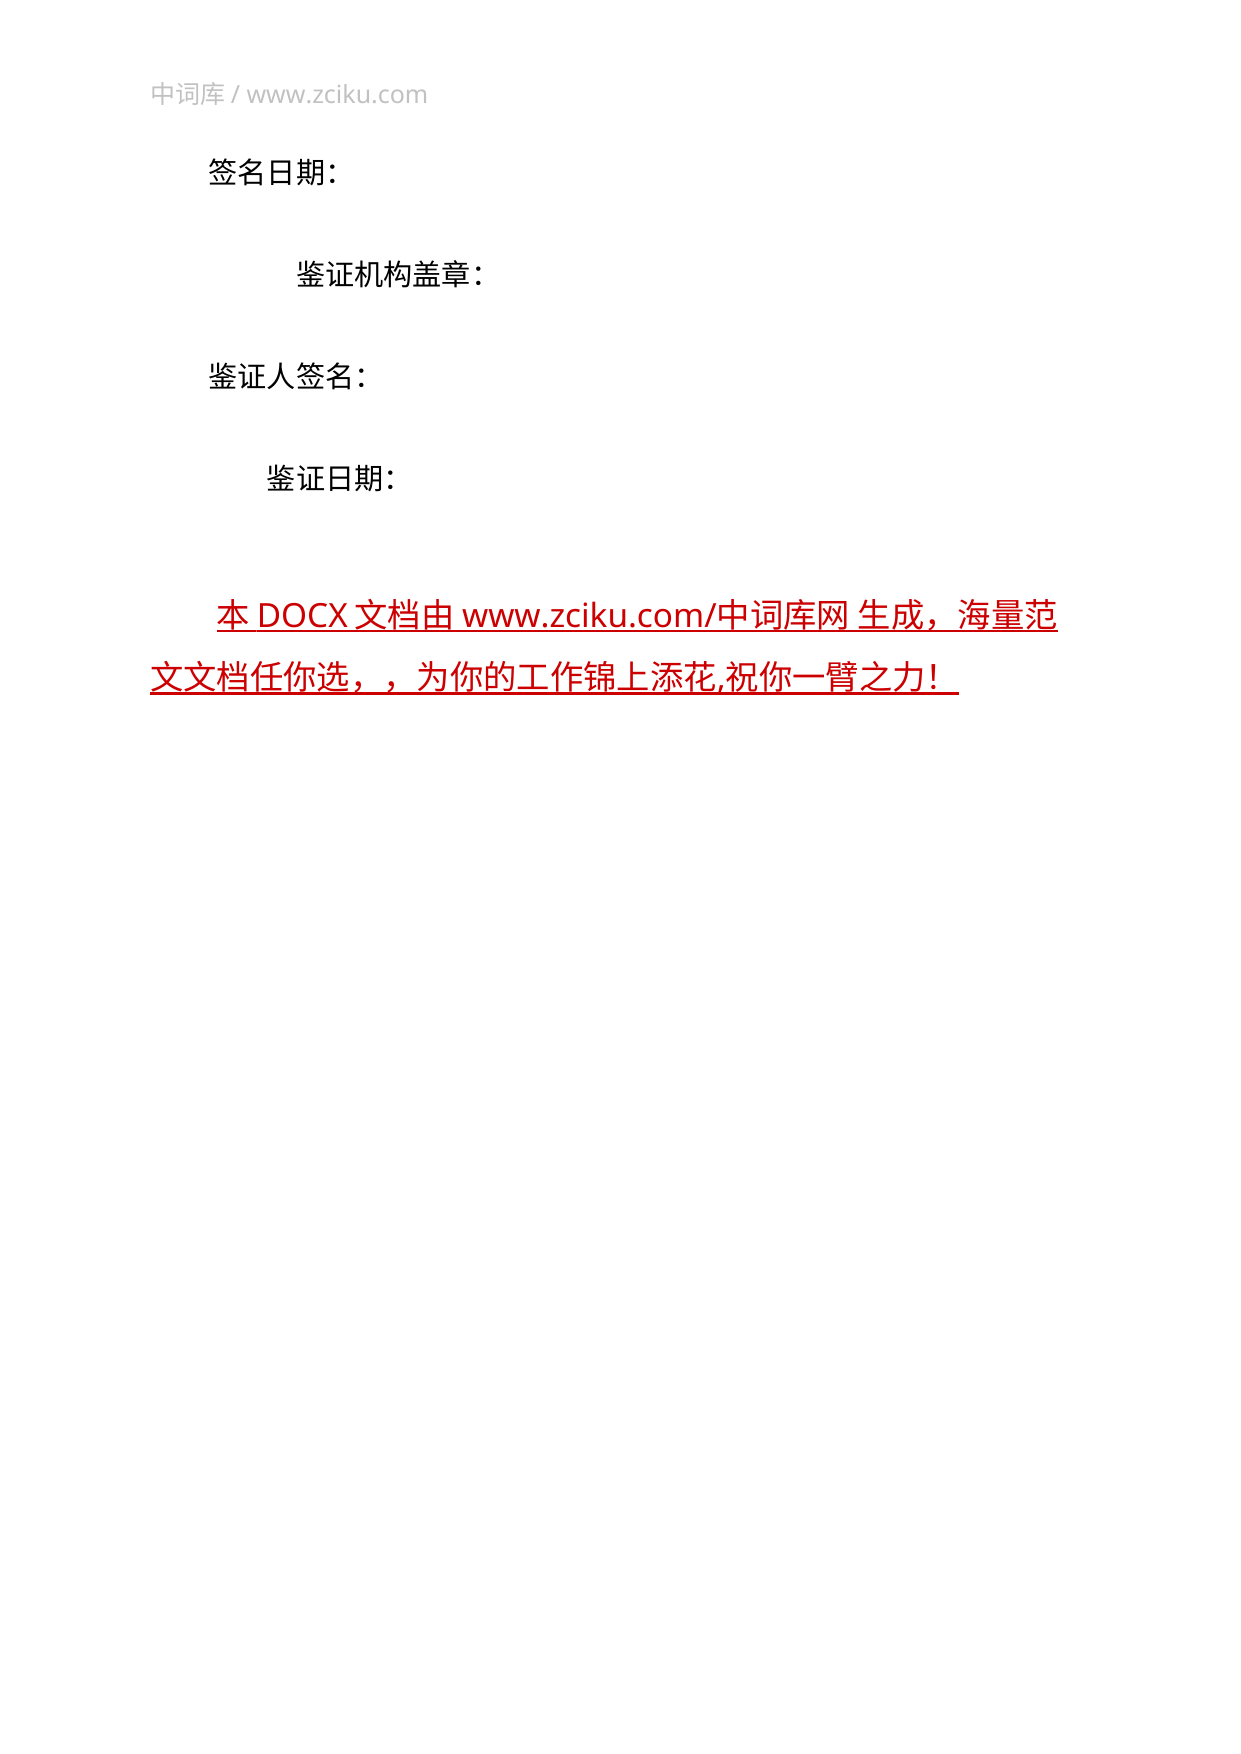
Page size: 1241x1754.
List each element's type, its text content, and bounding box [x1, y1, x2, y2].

text 鉴证机构盖章： [150, 252, 1090, 294]
text 鉴证日期： [150, 455, 1090, 498]
text 本DOCX文档由 www.zciku.com/中词库网 生成，海量范文文档任你选，，为你的工作锦上添花,祝你一臂之力！ [150, 588, 1090, 699]
text 鉴证人签名： [150, 353, 1090, 396]
text 签名日期： [150, 150, 1090, 192]
